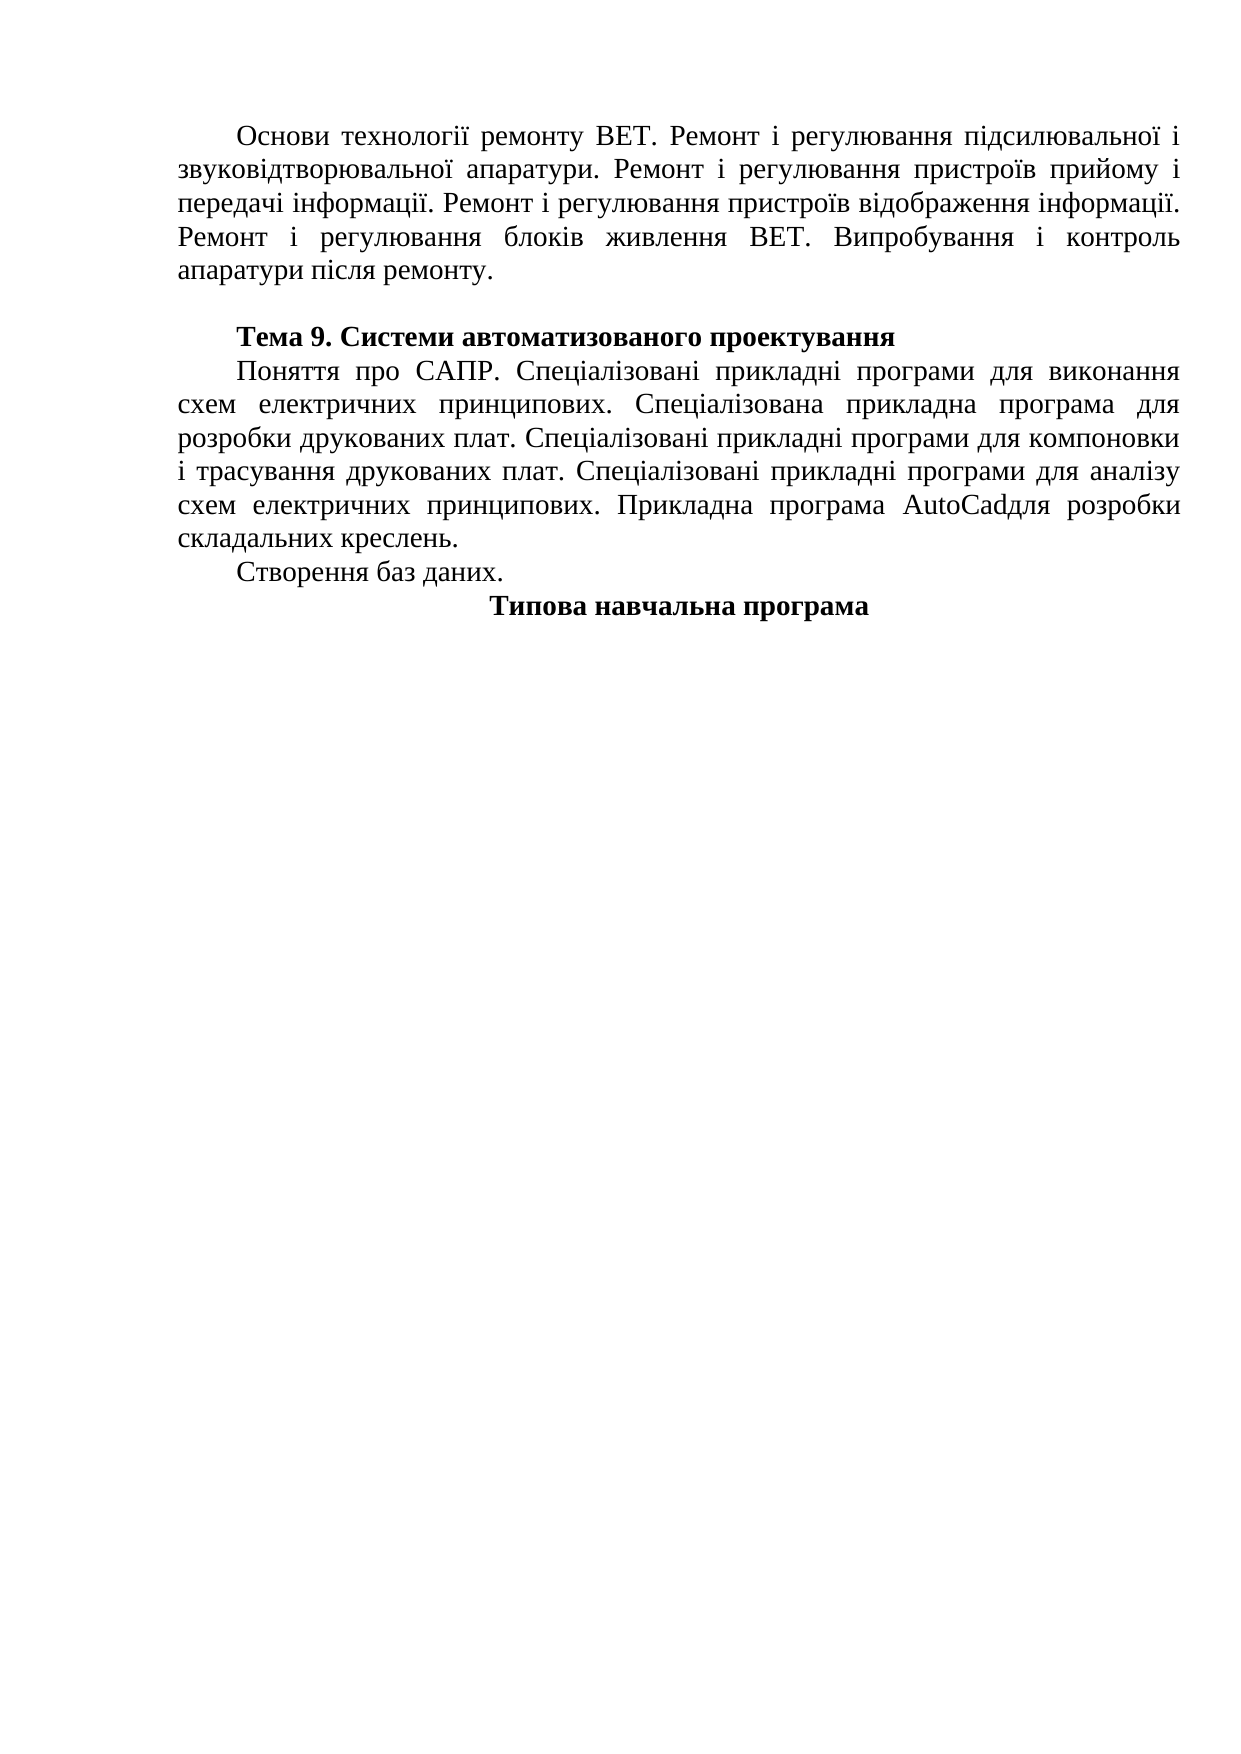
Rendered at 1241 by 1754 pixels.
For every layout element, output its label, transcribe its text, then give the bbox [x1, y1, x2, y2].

text Типова навчальна програма [177, 588, 1181, 621]
text Створення баз даних. [177, 554, 1181, 588]
text Тема 9. Системи автоматизованого проектування [177, 319, 1181, 353]
text Основи технології ремонту ВЕТ. Ремонт і регулювання підсилювальної і звуковідтворювальної апаратури. Ремонт і регулювання пристроїв прийому і передачі інформації. Ремонт і регулювання пристроїв відображення інформації. Ремонт і регулювання блоків живлення ВЕТ. Випробування і контроль апаратури після ремонту. [177, 118, 1181, 286]
text Поняття про САПР. Спеціалізовані прикладні програми для виконання схем електричних принципових. Спеціалізована прикладна програма для розробки друкованих плат. Спеціалізовані прикладні програми для компоновки і трасування друкованих плат. Спеціалізовані прикладні програми для аналізу схем електричних принципових. Прикладна програма AutoCadдля розробки складальних креслень. [177, 353, 1181, 554]
